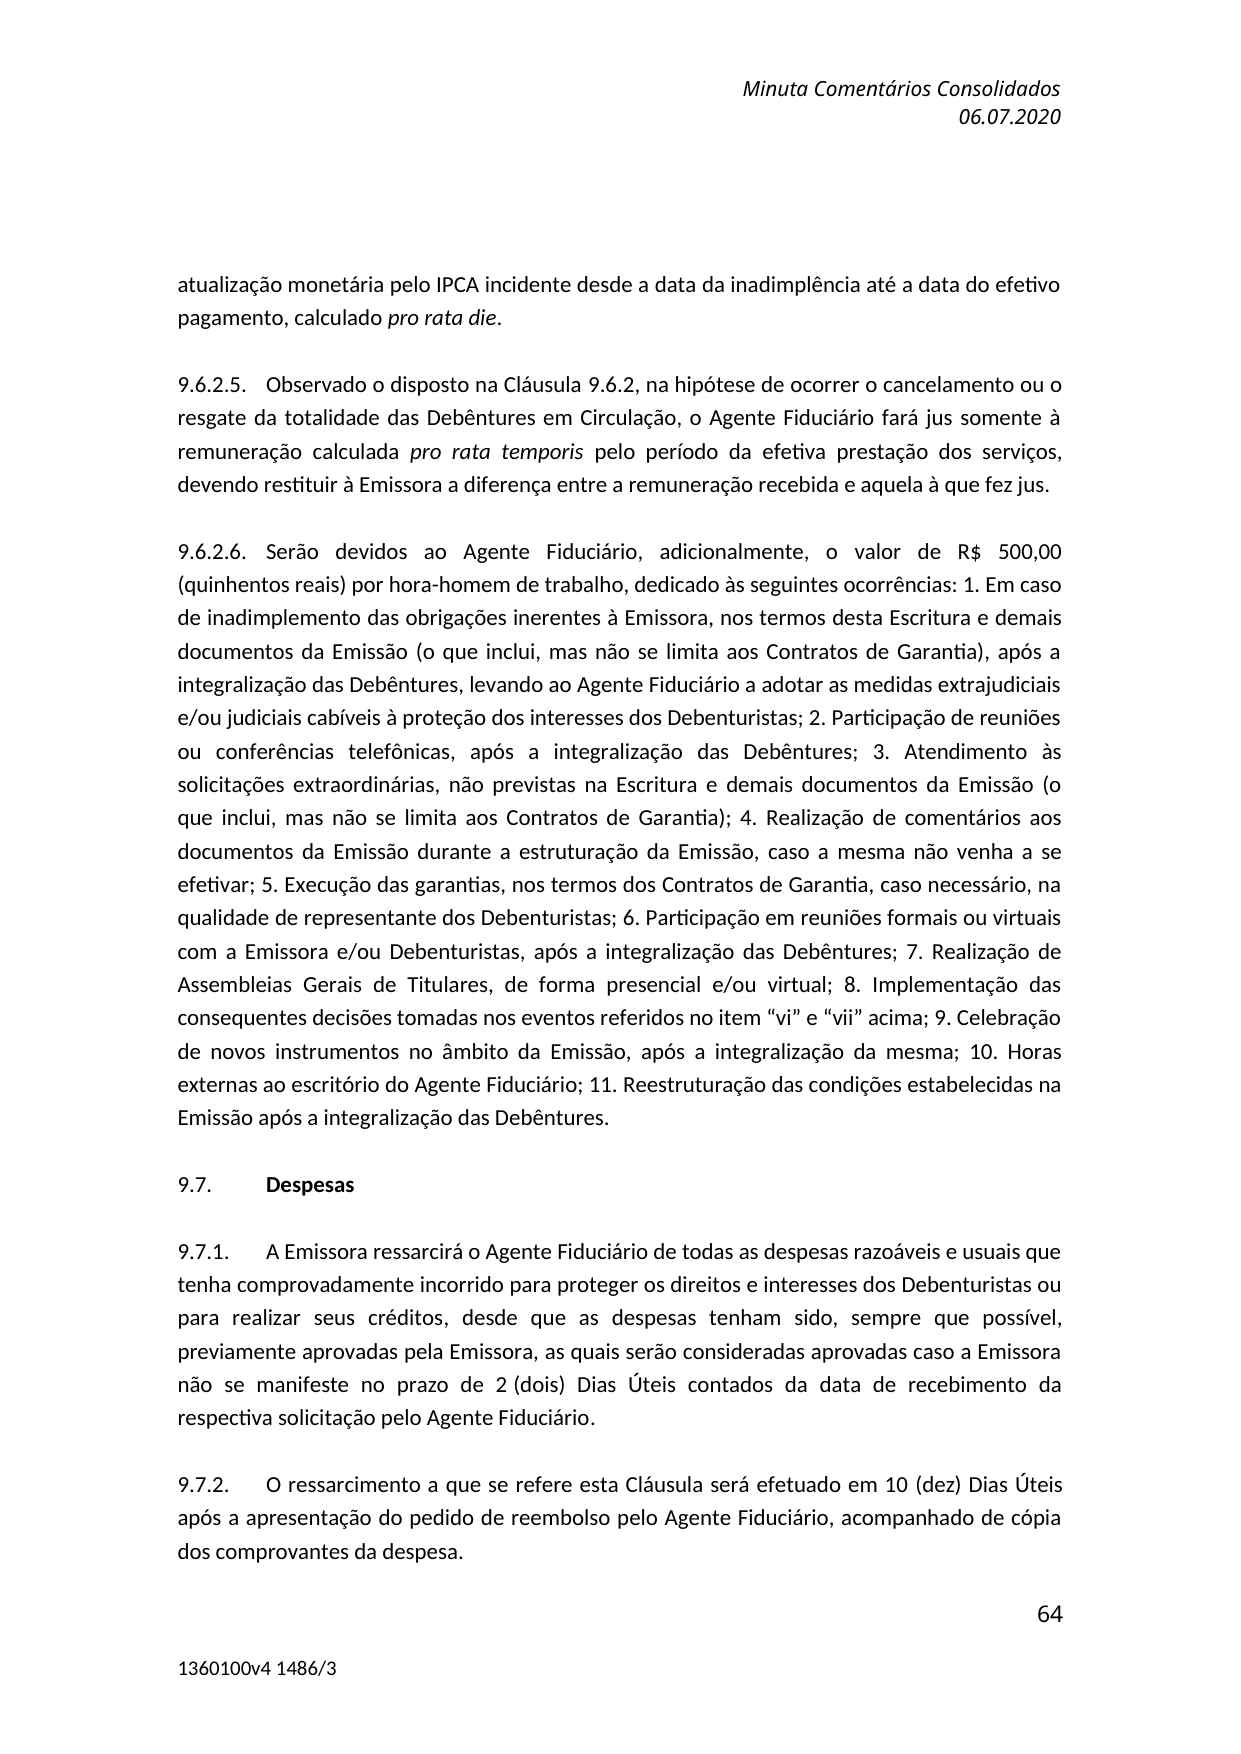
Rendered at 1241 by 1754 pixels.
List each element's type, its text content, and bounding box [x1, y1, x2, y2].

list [177, 266, 1063, 332]
list O ressarcimento a que se refere esta Cláusula será efetuado em 10 (dez) Dias Úteis após a apresentação do pedido de reembolso pelo Agente Fiduciário, acompanhado de cópia dos comprovantes da despesa. [177, 1466, 1063, 1566]
list Observado o disposto na Cláusula 9.6.2, na hipótese de ocorrer o cancelamento ou o resgate da totalidade das Debêntures em Circulação, o Agente Fiduciário fará jus somente à remuneração calculada pro rata temporis pelo período da efetiva prestação dos serviços, devendo restituir à Emissora a diferença entre a remuneração recebida e aquela à que fez jus. [177, 366, 1063, 499]
list A Emissora ressarcirá o Agente Fiduciário de todas as despesas razoáveis e usuais que tenha comprovadamente incorrido para proteger os direitos e interesses dos Debenturistas ou para realizar seus créditos, desde que as despesas tenham sido, sempre que possível, previamente aprovadas pela Emissora, as quais serão consideradas aprovadas caso a Emissora não se manifeste no prazo de 2 (dois) Dias Úteis contados da data de recebimento da respectiva solicitação pelo Agente Fiduciário. [177, 1232, 1063, 1432]
list Serão devidos ao Agente Fiduciário, adicionalmente, o valor de R$ 500,00 (quinhentos reais) por hora-homem de trabalho, dedicado às seguintes ocorrências: 1. Em caso de inadimplemento das obrigações inerentes à Emissora, nos termos desta Escritura e demais documentos da Emissão (o que inclui, mas não se limita aos Contratos de Garantia), após a integralização das Debêntures, levando ao Agente Fiduciário a adotar as medidas extrajudiciais e/ou judiciais cabíveis à proteção dos interesses dos Debenturistas; 2. Participação de reuniões ou conferências telefônicas, após a integralização das Debêntures; 3. Atendimento às solicitações extraordinárias, não previstas na Escritura e demais documentos da Emissão (o que inclui, mas não se limita aos Contratos de Garantia); 4. Realização de comentários aos documentos da Emissão durante a estruturação da Emissão, caso a mesma não venha a se efetivar; 5. Execução das garantias, nos termos dos Contratos de Garantia, caso necessário, na qualidade de representante dos Debenturistas; 6. Participação em reuniões formais ou virtuais com a Emissora e/ou Debenturistas, após a integralização das Debêntures; 7. Realização de Assembleias Gerais de Titulares, de forma presencial e/ou virtual; 8. Implementação das consequentes decisões tomadas nos eventos referidos no item “vi” e “vii” acima; 9. Celebração de novos instrumentos no âmbito da Emissão, após a integralização da mesma; 10. Horas externas ao escritório do Agente Fiduciário; 11. Reestruturação das condições estabelecidas na Emissão após a integralização das Debêntures. [177, 532, 1063, 1132]
list Despesas [177, 1166, 1063, 1199]
